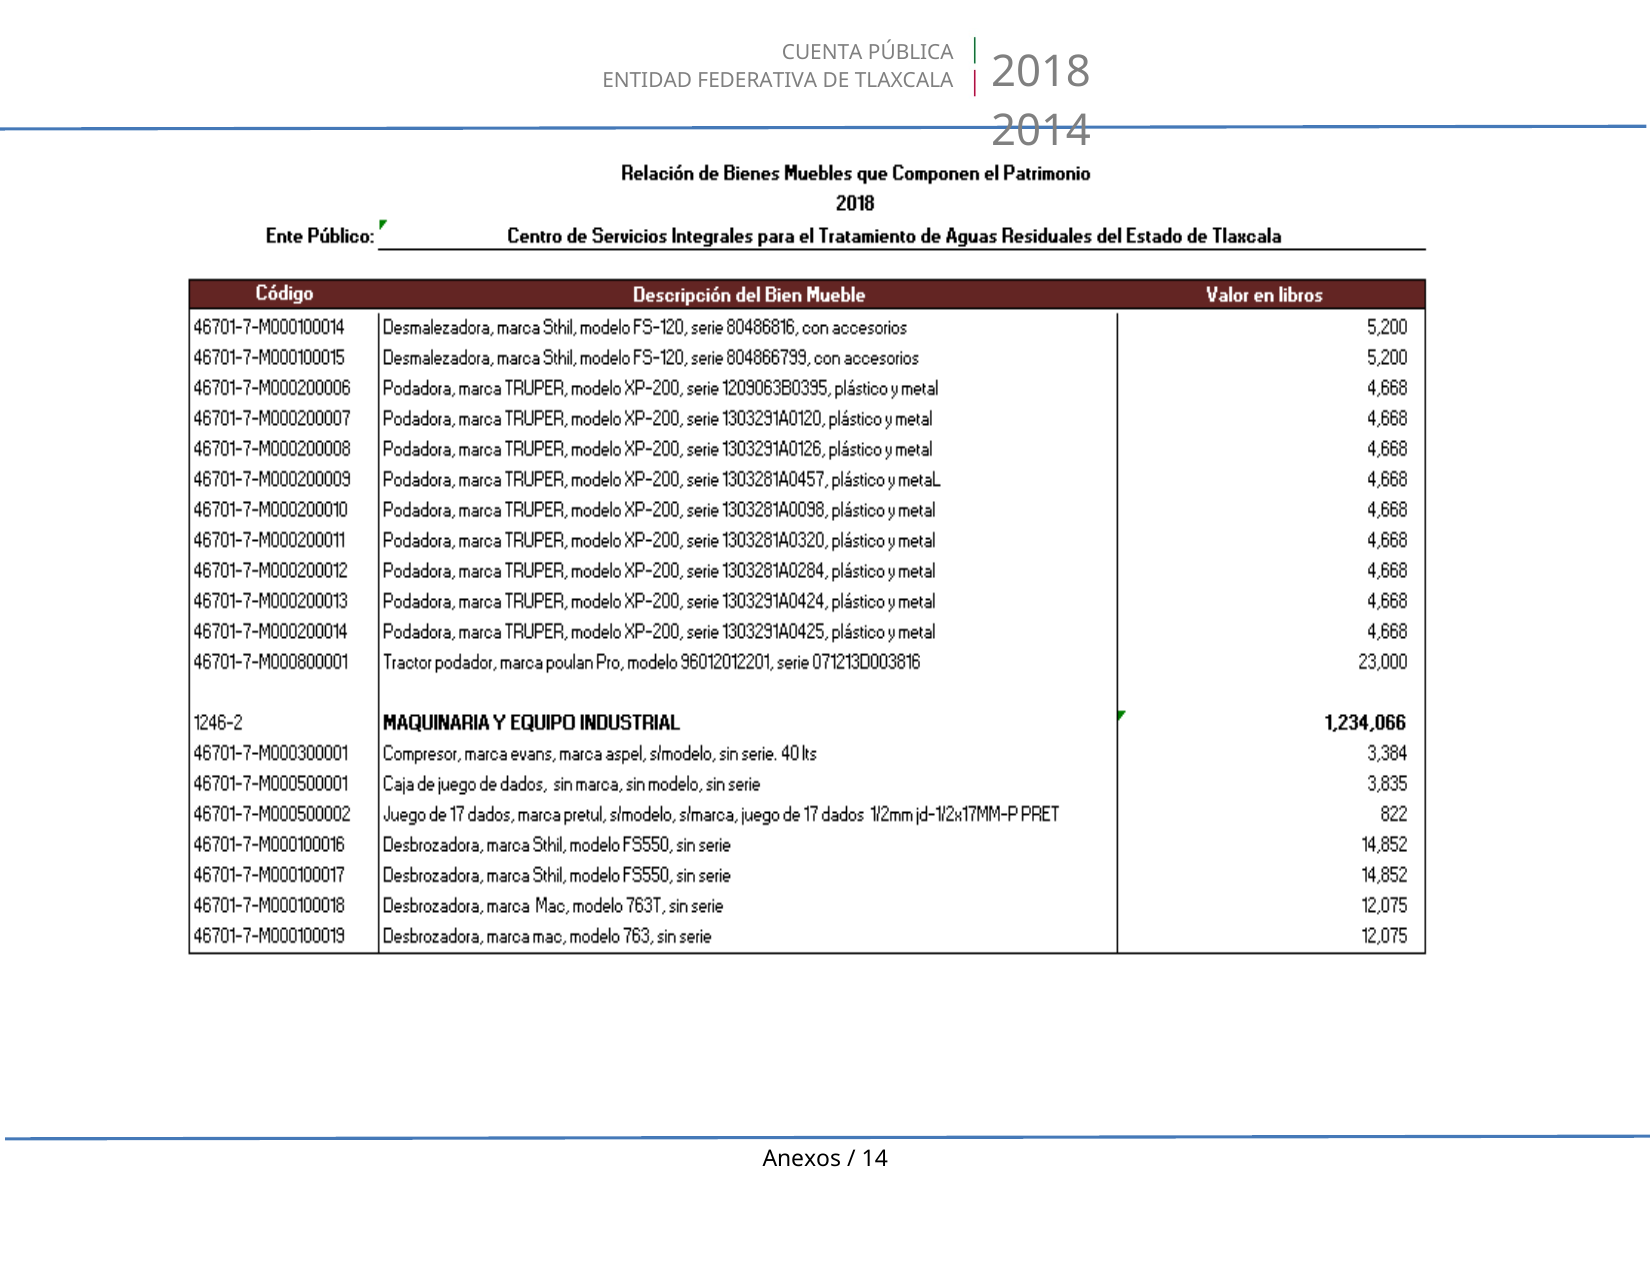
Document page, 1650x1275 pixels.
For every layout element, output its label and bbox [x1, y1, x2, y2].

picture [181, 150, 1469, 964]
picture [968, 28, 985, 99]
